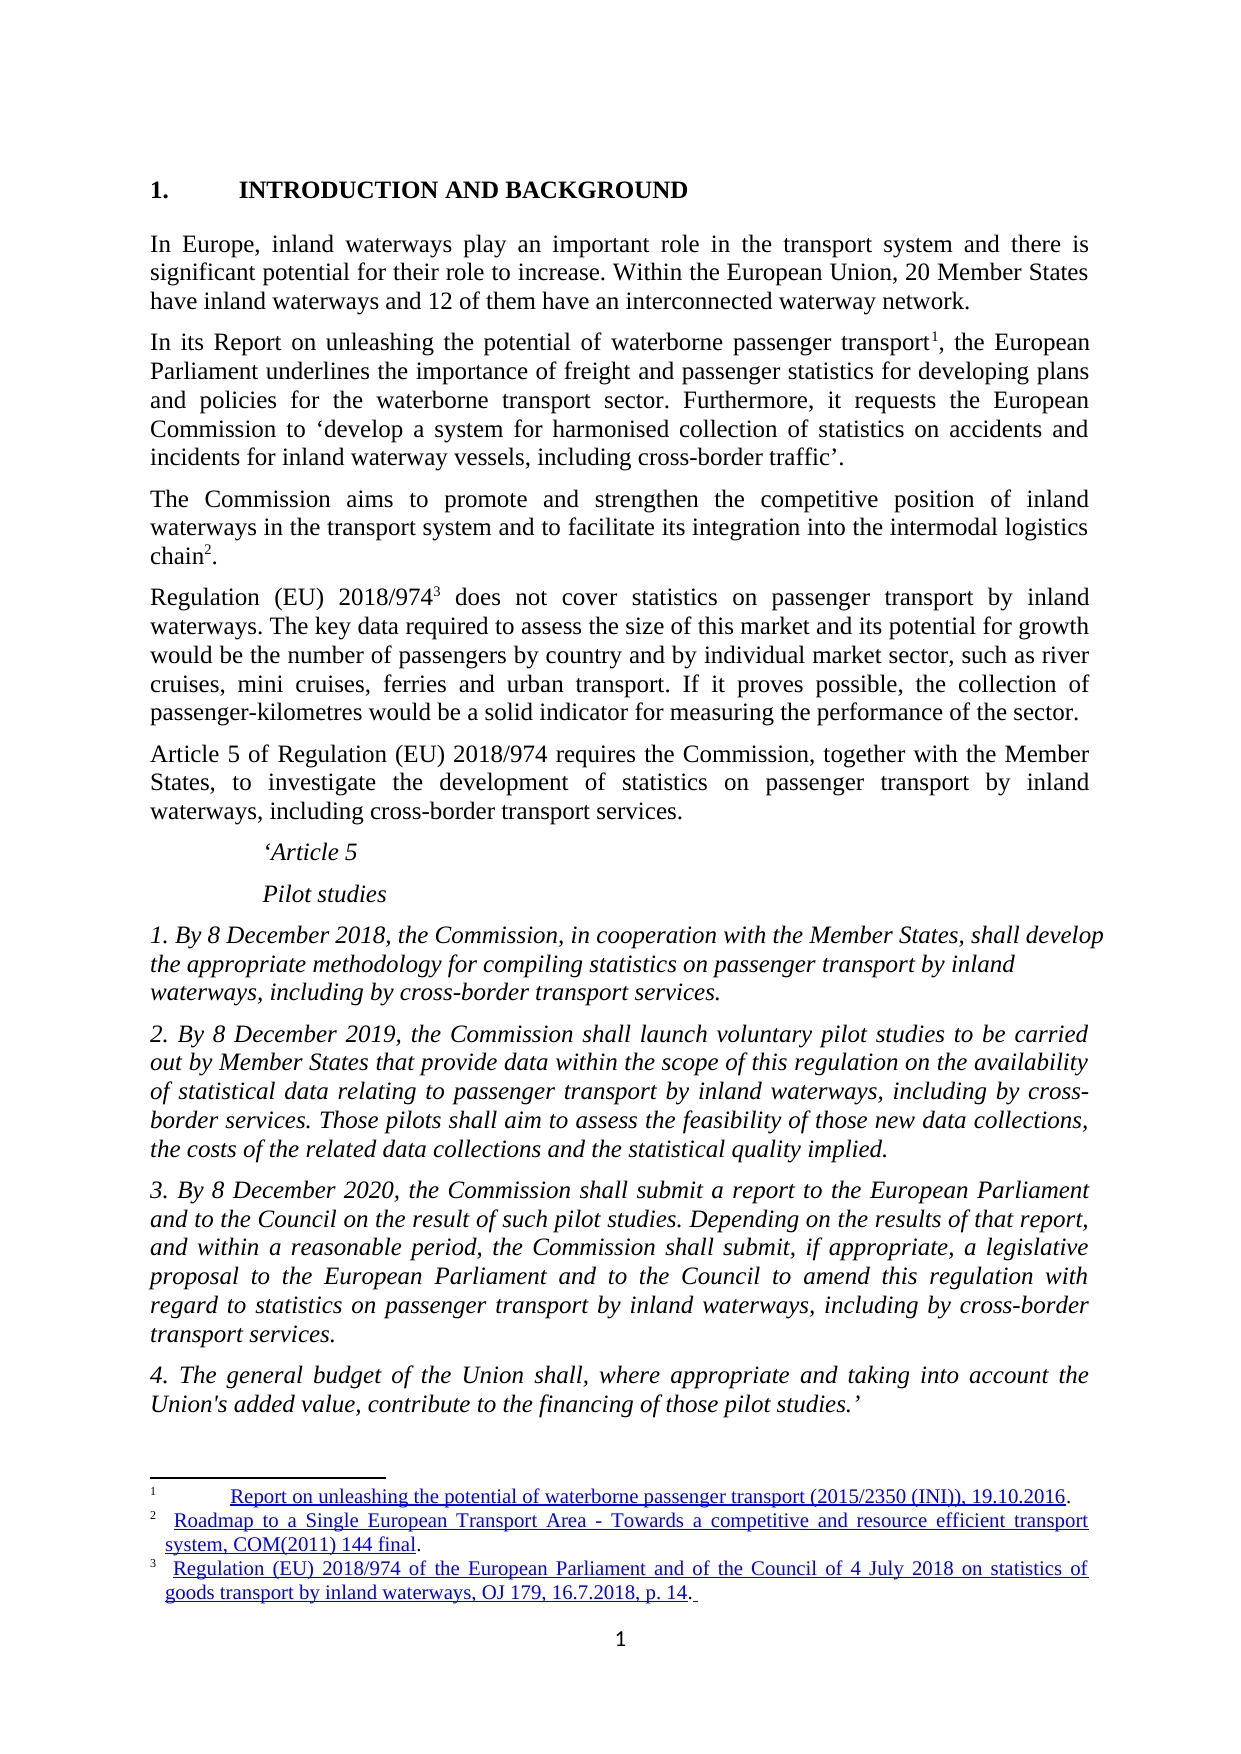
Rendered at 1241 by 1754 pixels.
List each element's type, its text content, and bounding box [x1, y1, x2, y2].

text Regulation (EU) 2018/974 does not cover statistics on passenger transport by inland waterways. The key data required to assess the size of this market and its potential for growth would be the number of passengers by country and by individual market sector, such as river cruises, mini cruises, ferries and urban transport. If it proves possible, the collection of passenger-kilometres would be a solid indicator for measuring the performance of the sector. [150, 582, 1090, 726]
text In Europe, inland waterways play an important role in the transport system and there is significant potential for their role to increase. Within the European Union, 20 Member States have inland waterways and 12 of them have an interconnected waterway network. [150, 229, 1090, 315]
text Pilot studies [225, 879, 1090, 907]
subtitle INTRODUCTION AND BACKGROUND [150, 175, 1090, 204]
text The Commission aims to promote and strengthen the competitive position of inland waterways in the transport system and to facilitate its integration into the intermodal logistics chain. [150, 484, 1090, 570]
text 1. By 8 December 2018, the Commission, in cooperation with the Member States, shall develop the appropriate methodology for compiling statistics on passenger transport by inland waterways, including by cross-border transport services. [150, 920, 1124, 1006]
text Article 5 of Regulation (EU) 2018/974 requires the Commission, together with the Member States, to investigate the development of statistics on passenger transport by inland waterways, including cross-border transport services. [150, 739, 1090, 825]
text 4. The general budget of the Union shall, where appropriate and taking into account the Union's added value, contribute to the financing of those pilot studies.’ [150, 1360, 1090, 1417]
text In its Report on unleashing the potential of waterborne passenger transport, the European Parliament underlines the importance of freight and passenger statistics for developing plans and policies for the waterborne transport sector. Furthermore, it requests the European Commission to ‘develop a system for harmonised collection of statistics on accidents and incidents for inland waterway vessels, including cross-border traffic’. [150, 327, 1090, 471]
text 3. By 8 December 2020, the Commission shall submit a report to the European Parliament and to the Council on the result of such pilot studies. Depending on the results of that report, and within a reasonable period, the Commission shall submit, if appropriate, a legislative proposal to the European Parliament and to the Council to amend this regulation with regard to statistics on passenger transport by inland waterways, including by cross-border transport services. [150, 1175, 1090, 1347]
text 2. By 8 December 2019, the Commission shall launch voluntary pilot studies to be carried out by Member States that provide data within the scope of this regulation on the availability of statistical data relating to passenger transport by inland waterways, including by cross-border services. Those pilots shall aim to assess the feasibility of those new data collections, the costs of the related data collections and the statistical quality implied. [150, 1019, 1090, 1162]
text ‘Article 5 [225, 837, 1090, 866]
